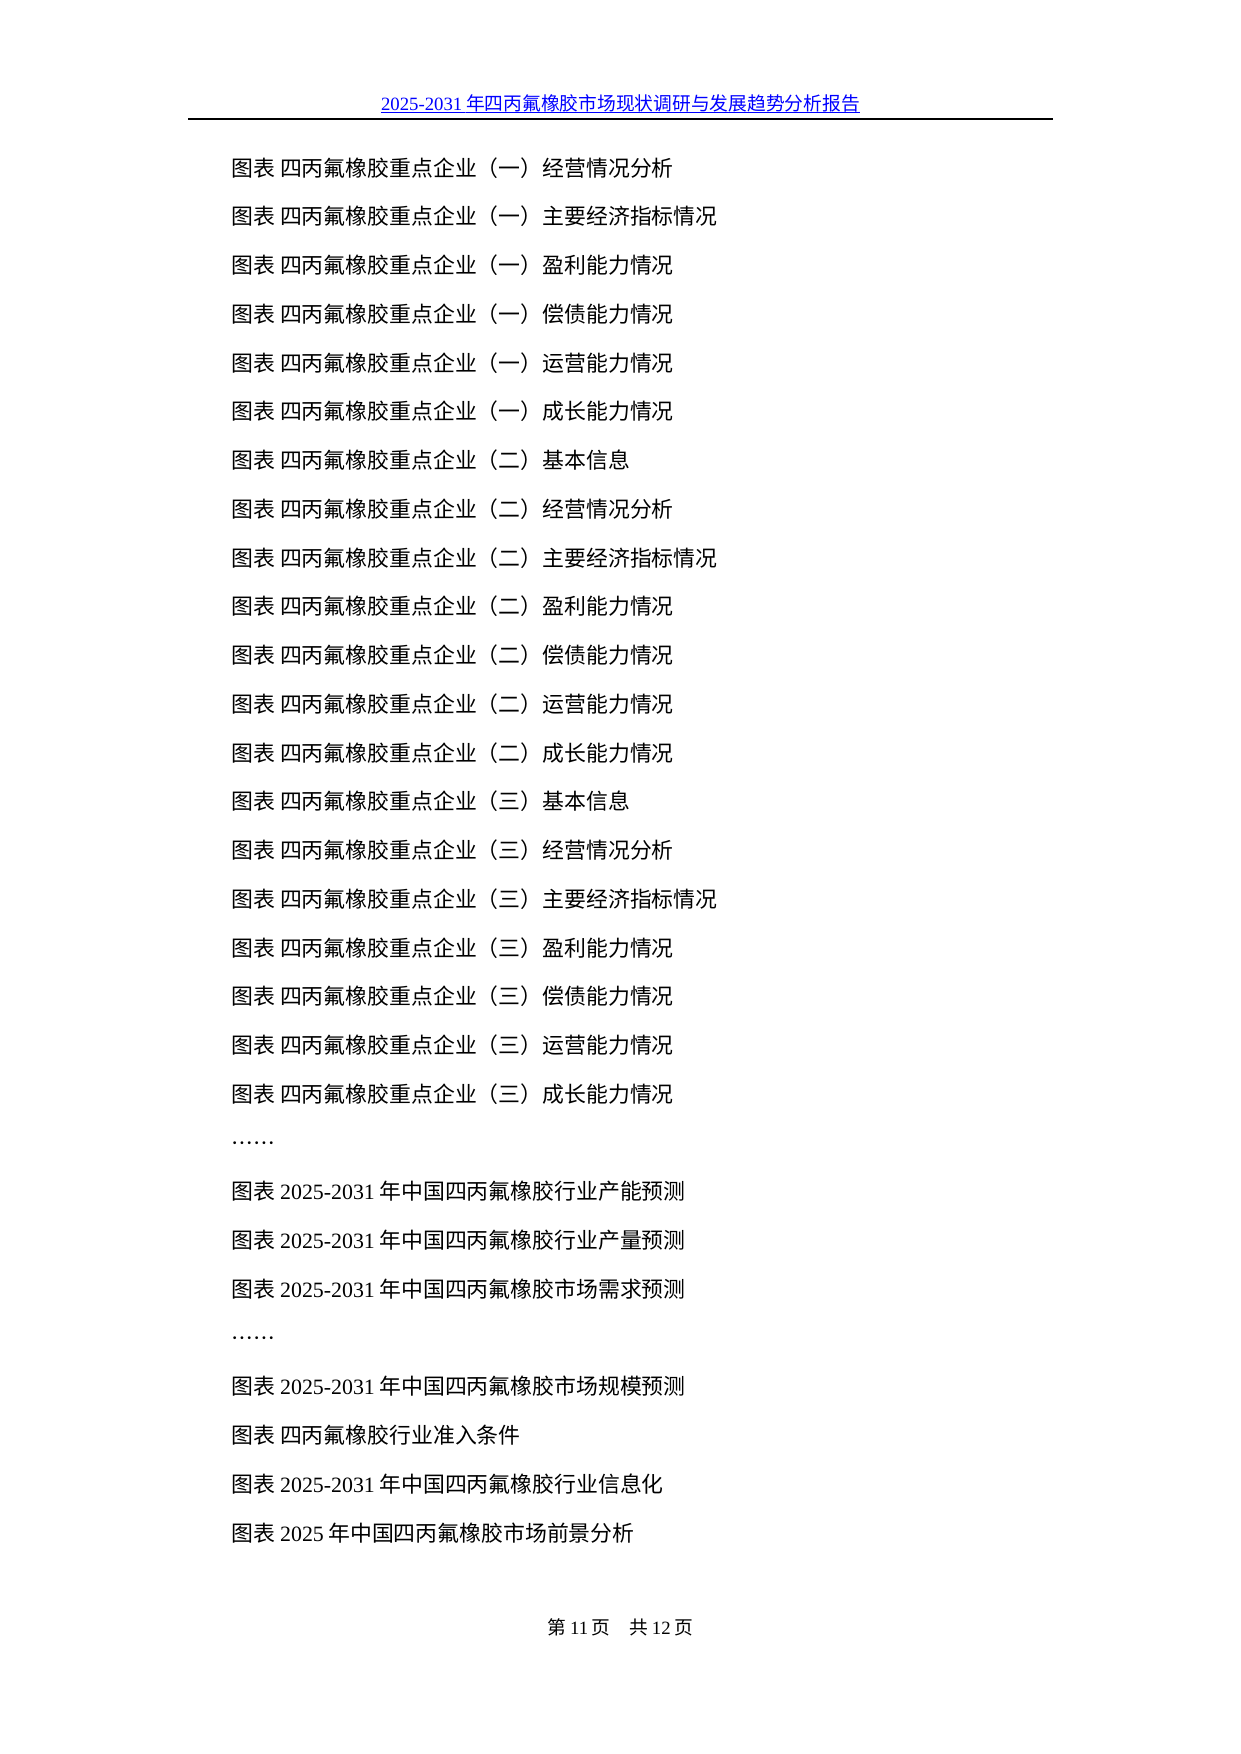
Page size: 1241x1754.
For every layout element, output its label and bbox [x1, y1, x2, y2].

text [187, 150, 1053, 1548]
